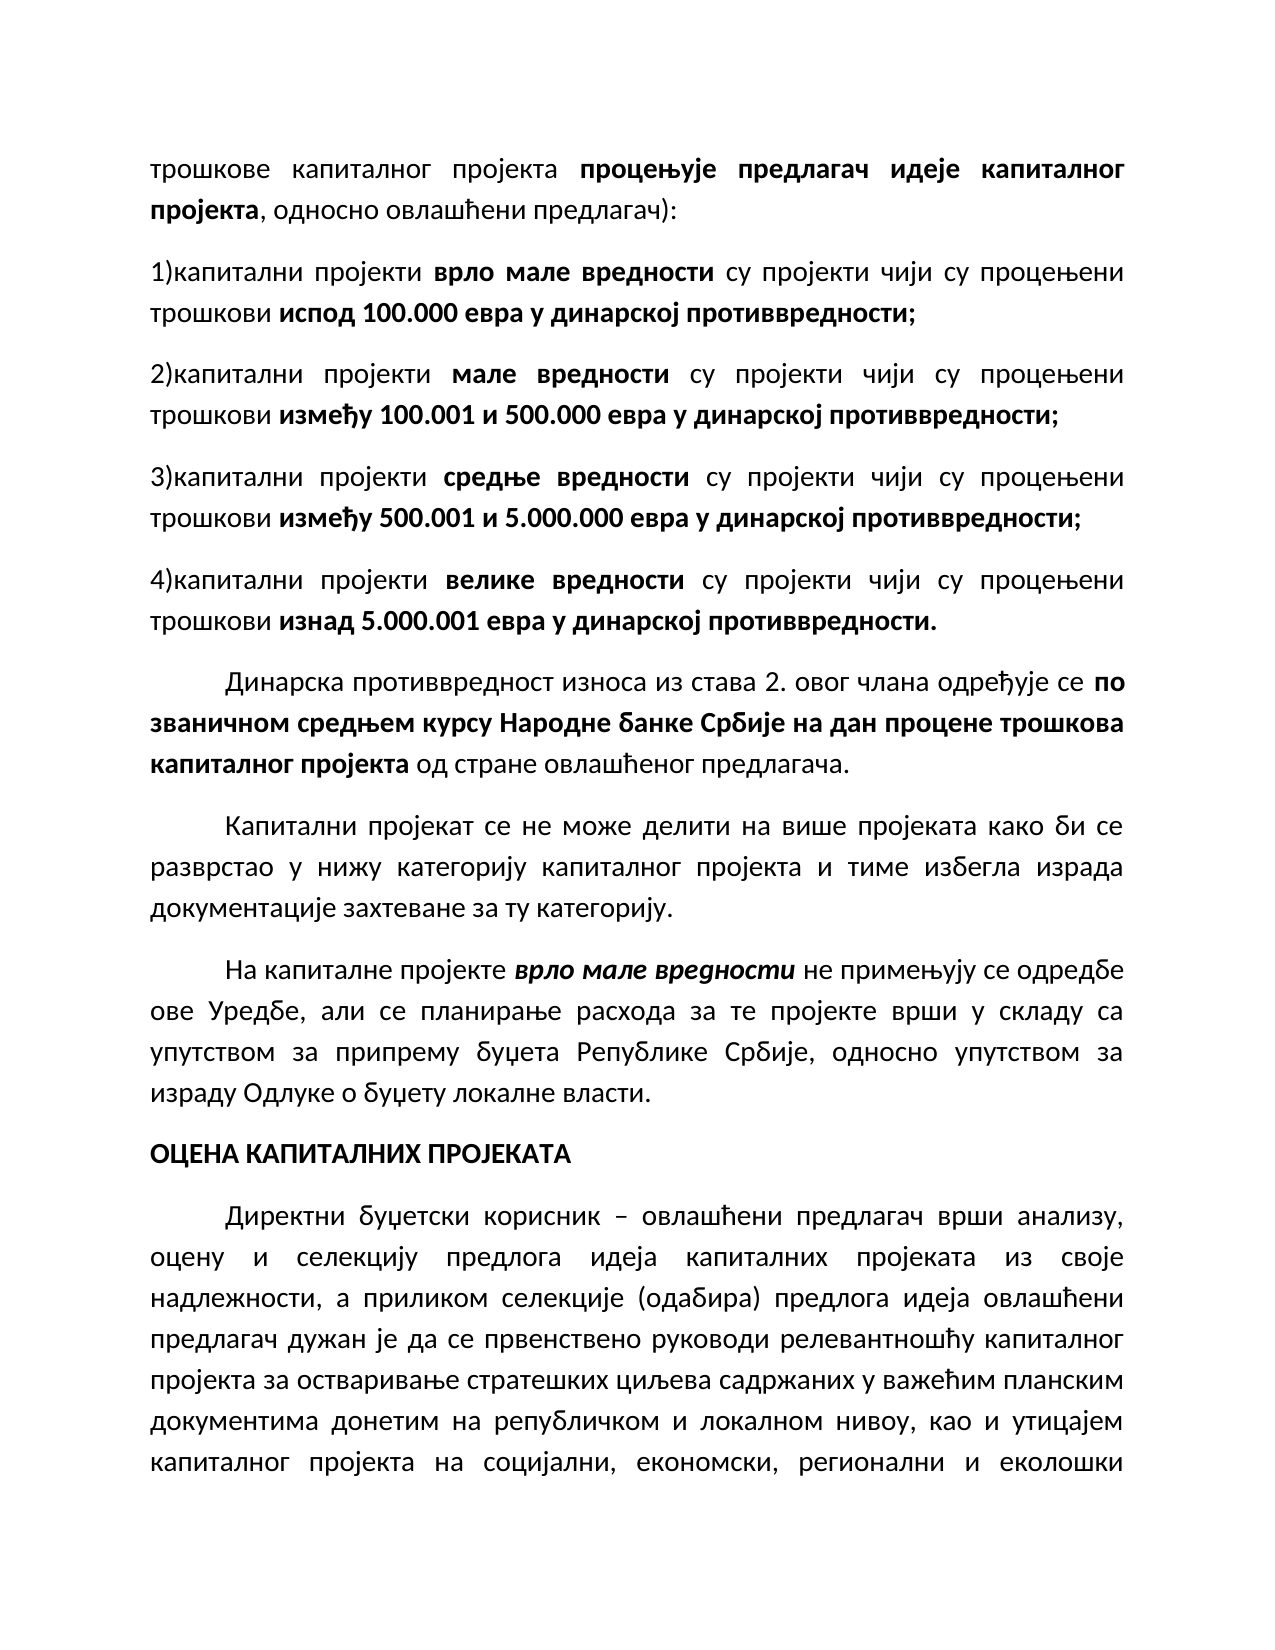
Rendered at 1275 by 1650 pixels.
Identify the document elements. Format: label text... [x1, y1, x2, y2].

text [150, 1197, 1125, 1478]
text 3)капитални пројекти средње вредности су пројекти чији су процењени трошкови између 500.001 и 5.000.000 евра у динарској противвредности; [150, 458, 1125, 535]
text ОЦЕНА КАПИТАЛНИХ ПРОЈЕКАТА [150, 1135, 1125, 1171]
text 2)капитални пројекти мале вредности су пројекти чији су процењени трошкови између 100.001 и 500.000 евра у динарској противвредности; [150, 355, 1125, 432]
text Капитални пројекат се не може делити на више пројеката како би се разврстао у нижу категорију капиталног пројекта и тиме избегла израда документације захтеване за ту категорију. [150, 807, 1125, 925]
text На капиталне пројекте врло мале вредности не примењују се одредбе ове Уредбе, али се планирање расхода за те пројекте врши у складу са упутством за припрему буџета Републике Србије, односно упутством за израду Одлуке о буџету локалне власти. [150, 951, 1125, 1109]
text 1)капитални пројекти врло мале вредности су пројекти чији су процењени трошкови испод 100.000 евра у динарској противвредности; [150, 253, 1125, 329]
text Динарска противвредност износа из става 2. овог члана одређује се по званичном средњем курсу Народне банке Србије на дан процене трошкова капиталног пројекта од стране овлашћеног предлагача. [150, 663, 1125, 781]
text 4)капитални пројекти велике вредности су пројекти чији су процењени трошкови изнад 5.000.001 евра у динарској противвредности. [150, 561, 1125, 637]
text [150, 150, 1125, 227]
